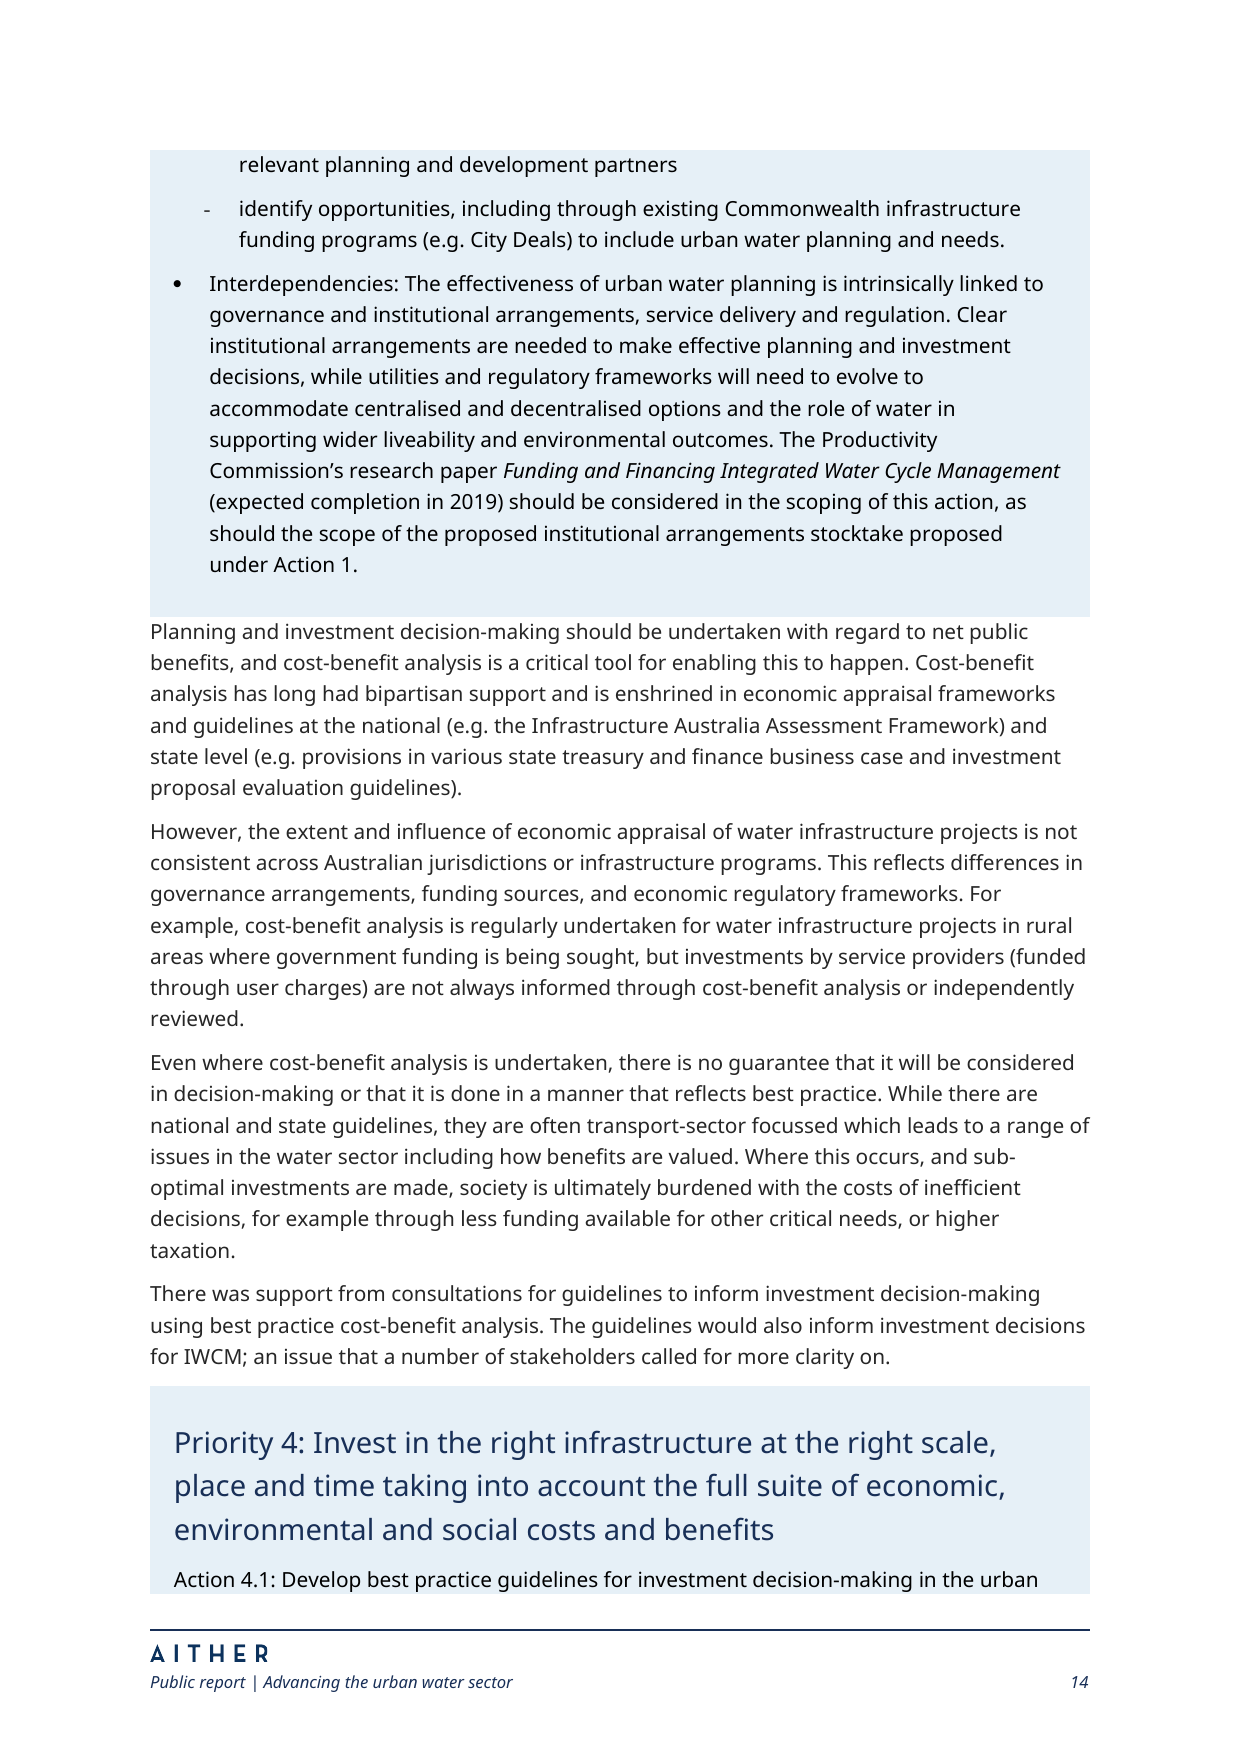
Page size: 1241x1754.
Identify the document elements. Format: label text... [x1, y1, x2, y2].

table_header [150, 1386, 1090, 1409]
text However, the extent and influence of economic appraisal of water infrastructure projects is not consistent across Australian jurisdictions or infrastructure programs. This reflects differences in governance arrangements, funding sources, and economic regulatory frameworks. For example, cost-benefit analysis is regularly undertaken for water infrastructure projects in rural areas where government funding is being sought, but investments by service providers (funded through user charges) are not always informed through cost-benefit analysis or independently reviewed. [150, 817, 1090, 1033]
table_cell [150, 1409, 1090, 1594]
text There was support from consultations for guidelines to inform investment decision-making using best practice cost-benefit analysis. The guidelines would also inform investment decisions for IWCM; an issue that a number of stakeholders called for more clarity on. [150, 1279, 1090, 1370]
picture [150, 1644, 268, 1662]
text Planning and investment decision-making should be undertaken with regard to net public benefits, and cost-benefit analysis is a critical tool for enabling this to happen. Cost-benefit analysis has long had bipartisan support and is enshrined in economic appraisal frameworks and guidelines at the national (e.g. the Infrastructure Australia Assessment Framework) and state level (e.g. provisions in various state treasury and finance business case and investment proposal evaluation guidelines). [150, 617, 1090, 802]
table_cell [150, 593, 1090, 617]
text Even where cost-benefit analysis is undertaken, there is no guarantee that it will be considered in decision-making or that it is done in a manner that reflects best practice. While there are national and state guidelines, they are often transport-sector focussed which leads to a range of issues in the water sector including how benefits are valued. Where this occurs, and sub-optimal investments are made, society is ultimately burdened with the costs of inefficient decisions, for example through less funding available for other critical needs, or higher taxation. [150, 1048, 1090, 1264]
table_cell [150, 150, 1090, 593]
